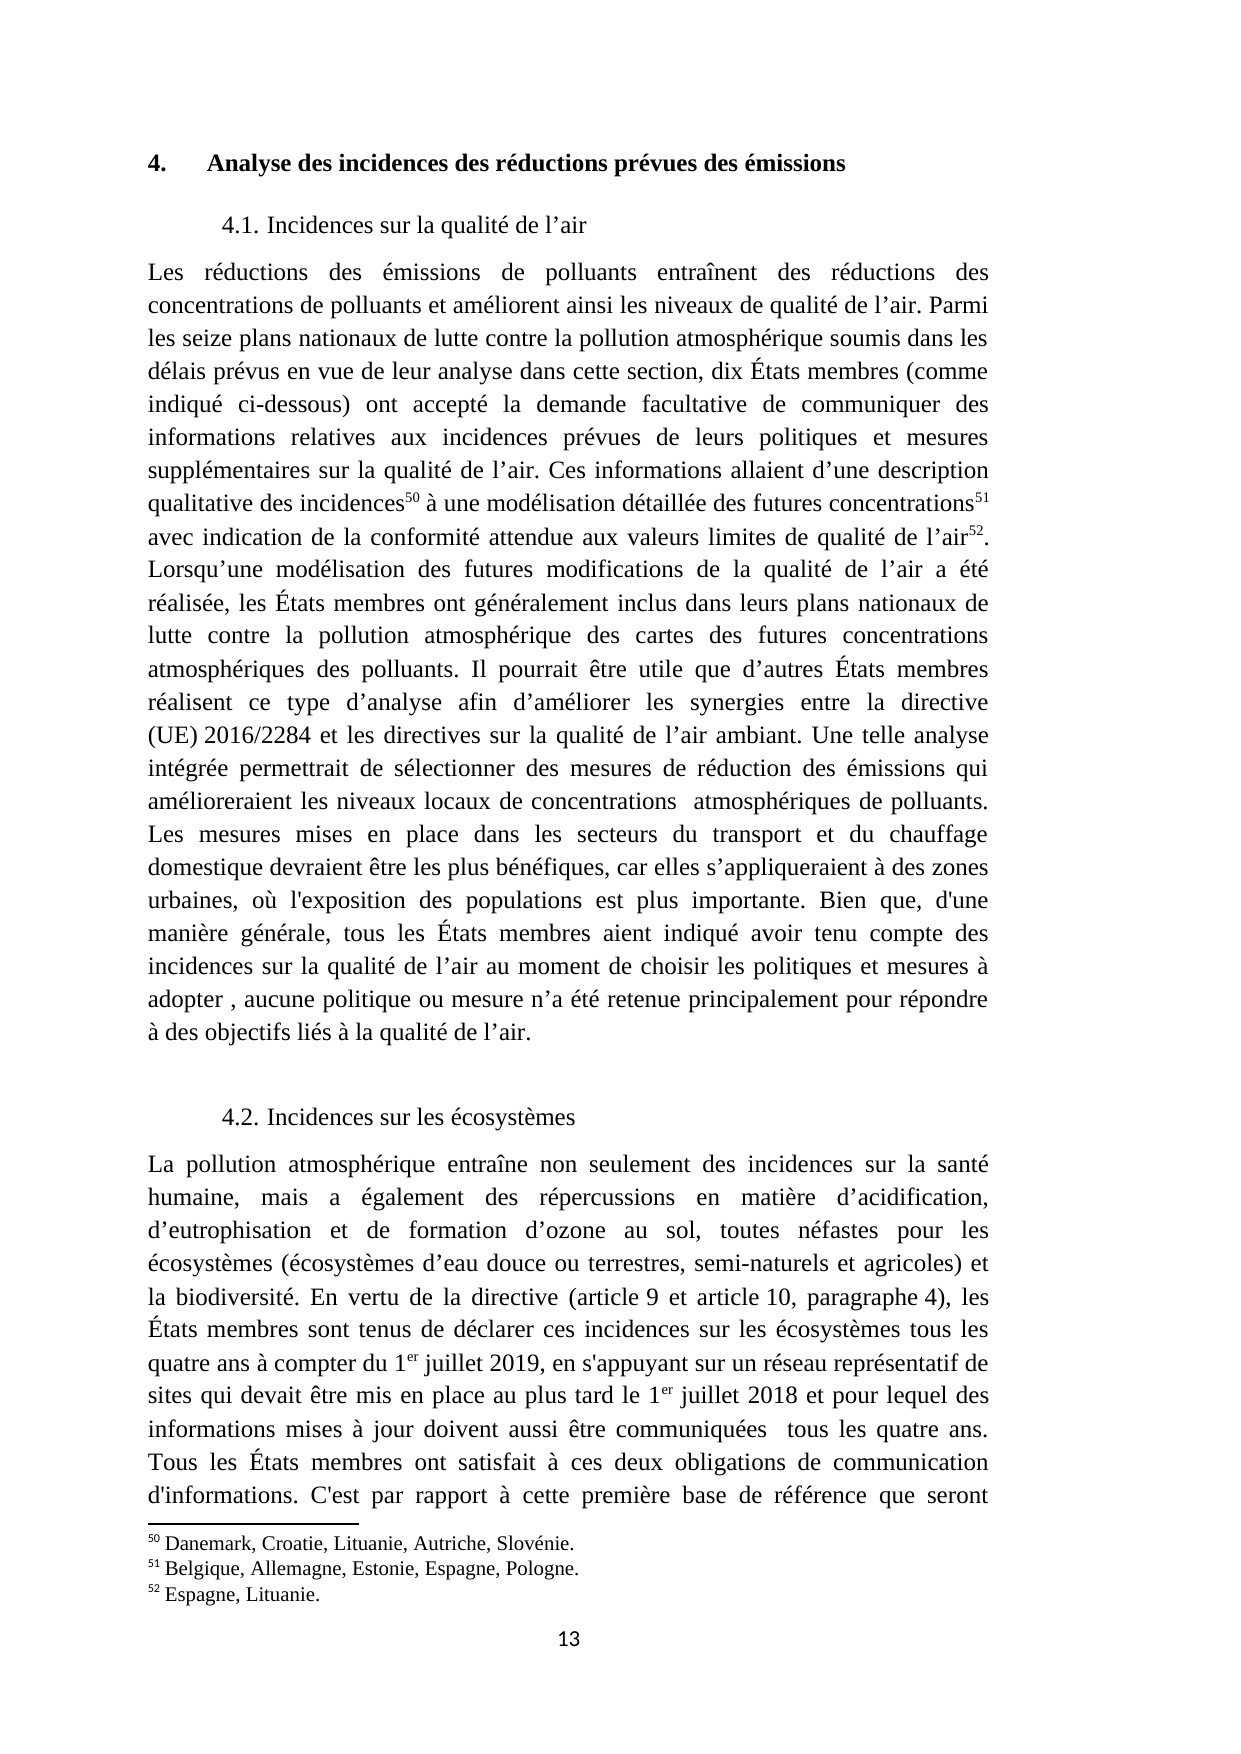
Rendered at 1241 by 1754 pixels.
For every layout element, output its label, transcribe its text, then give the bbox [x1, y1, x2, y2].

list Analyse des incidences des réductions prévues des émissions [148, 148, 989, 176]
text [148, 1149, 989, 1508]
list Incidences sur la qualité de l’air [222, 210, 989, 238]
text Les réductions des émissions de polluants entraînent des réductions des concentrations de polluants et améliorent ainsi les niveaux de qualité de l’air. Parmi les seize plans nationaux de lutte contre la pollution atmosphérique soumis dans les délais prévus en vue de leur analyse dans cette section, dix États membres (comme indiqué ci-dessous) ont accepté la demande facultative de communiquer des informations relatives aux incidences prévues de leurs politiques et mesures supplémentaires sur la qualité de l’air. Ces informations allaient d’une description qualitative des incidences à une modélisation détaillée des futures concentrations avec indication de la conformité attendue aux valeurs limites de qualité de l’air. Lorsqu’une modélisation des futures modifications de la qualité de l’air a été réalisée, les États membres ont généralement inclus dans leurs plans nationaux de lutte contre la pollution atmosphérique des cartes des futures concentrations atmosphériques des polluants. Il pourrait être utile que d’autres États membres réalisent ce type d’analyse afin d’améliorer les synergies entre la directive (UE) 2016/2284 et les directives sur la qualité de l’air ambiant. Une telle analyse intégrée permettrait de sélectionner des mesures de réduction des émissions qui amélioreraient les niveaux locaux de concentrations atmosphériques de polluants. Les mesures mises en place dans les secteurs du transport et du chauffage domestique devraient être les plus bénéfiques, car elles s’appliqueraient à des zones urbaines, où l'exposition des populations est plus importante. Bien que, d'une manière générale, tous les États membres aient indiqué avoir tenu compte des incidences sur la qualité de l’air au moment de choisir les politiques et mesures à adopter , aucune politique ou mesure n’a été retenue principalement pour répondre à des objectifs liés à la qualité de l’air. [148, 257, 989, 1046]
list Incidences sur les écosystèmes [222, 1102, 989, 1131]
